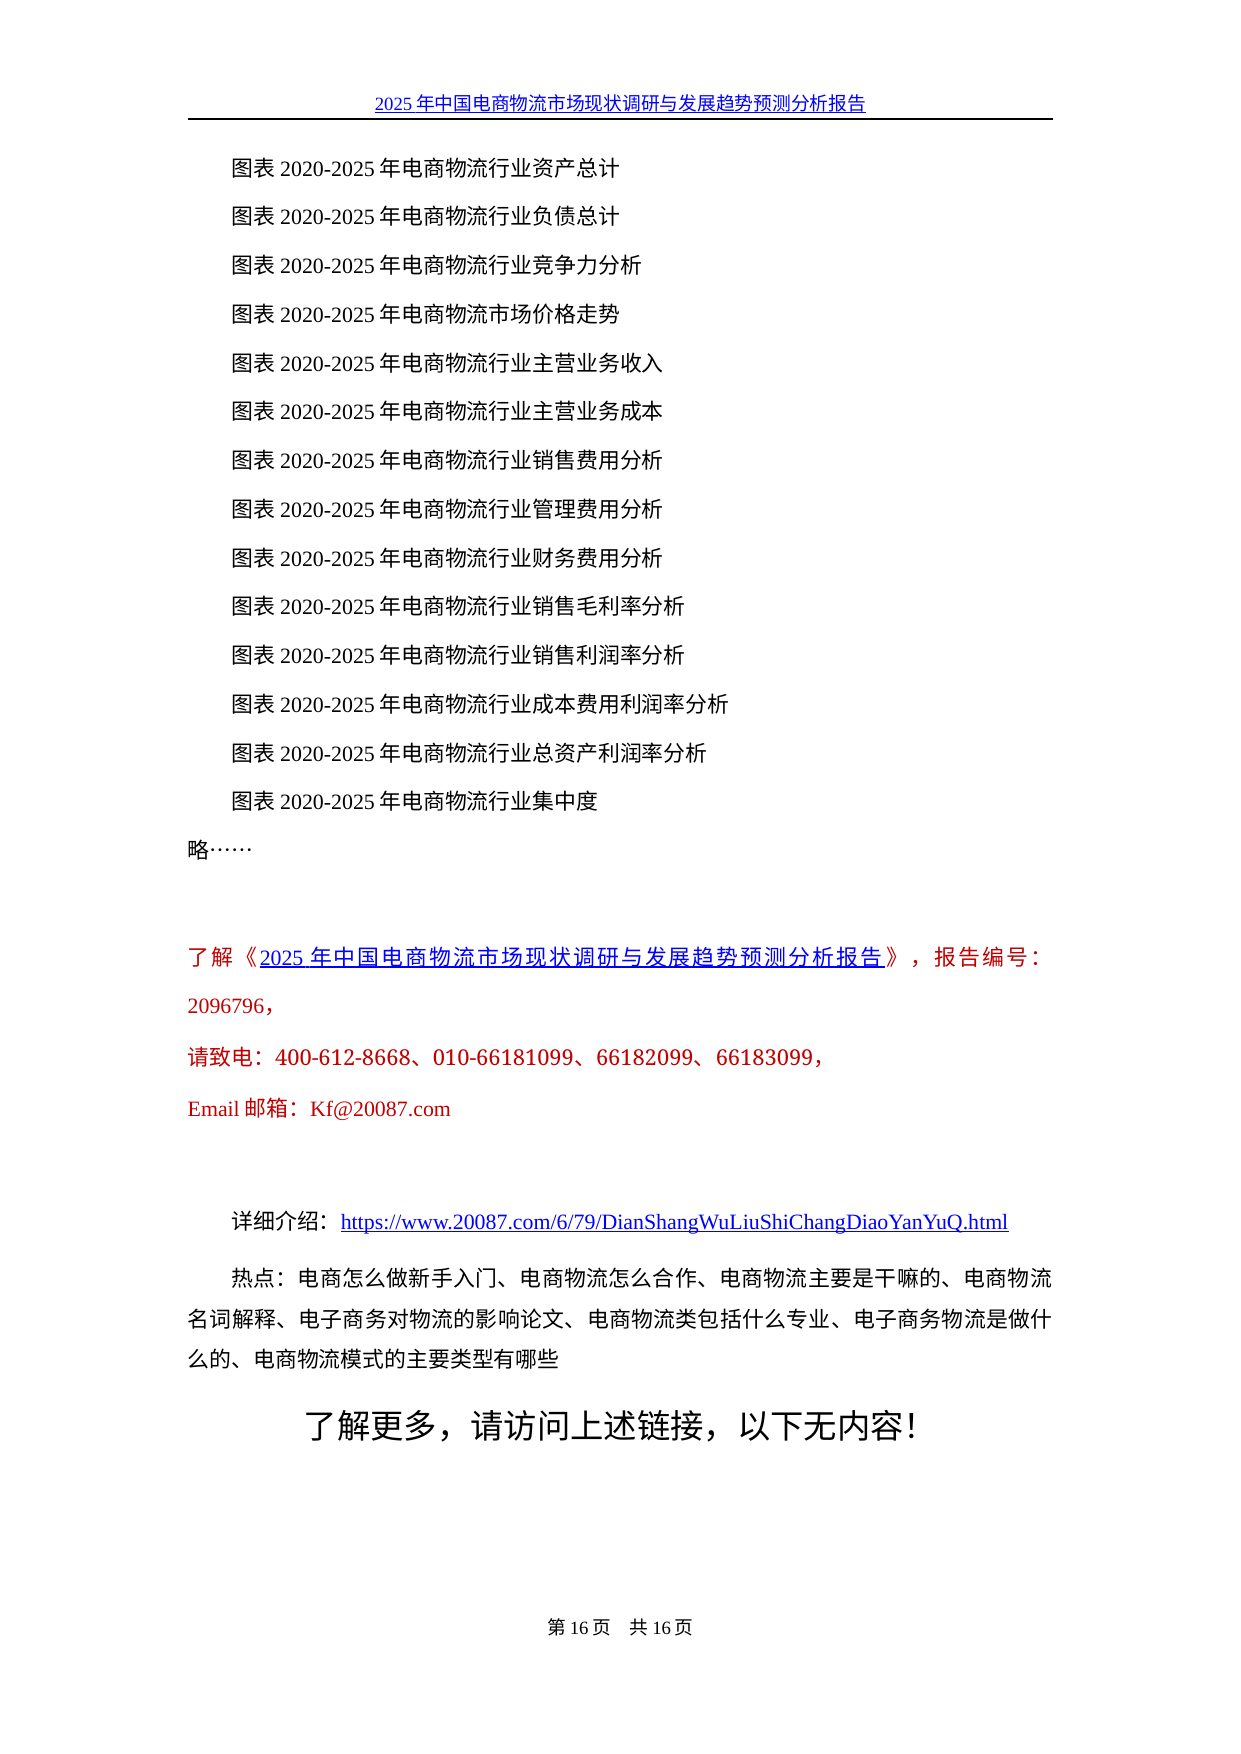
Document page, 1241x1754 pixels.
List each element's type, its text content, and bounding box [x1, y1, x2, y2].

text 请致电：400-612-8668、010-66181099、66182099、66183099， [187, 1039, 1053, 1072]
title 了解更多，请访问上述链接，以下无内容！ [187, 1392, 1053, 1457]
text Email邮箱：Kf@20087.com [187, 1091, 1053, 1123]
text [187, 150, 1053, 865]
text 了解《2025年中国电商物流市场现状调研与发展趋势预测分析报告》，报告编号：2096796， [187, 939, 1053, 1020]
text 详细介绍：https://www.20087.com/6/79/DianShangWuLiuShiChangDiaoYanYuQ.html [187, 1204, 1053, 1236]
text 热点：电商怎么做新手入门、电商物流怎么合作、电商物流主要是干嘛的、电商物流名词解释、电子商务对物流的影响论文、电商物流类包括什么专业、电子商务物流是做什么的、电商物流模式的主要类型有哪些 [187, 1261, 1053, 1374]
